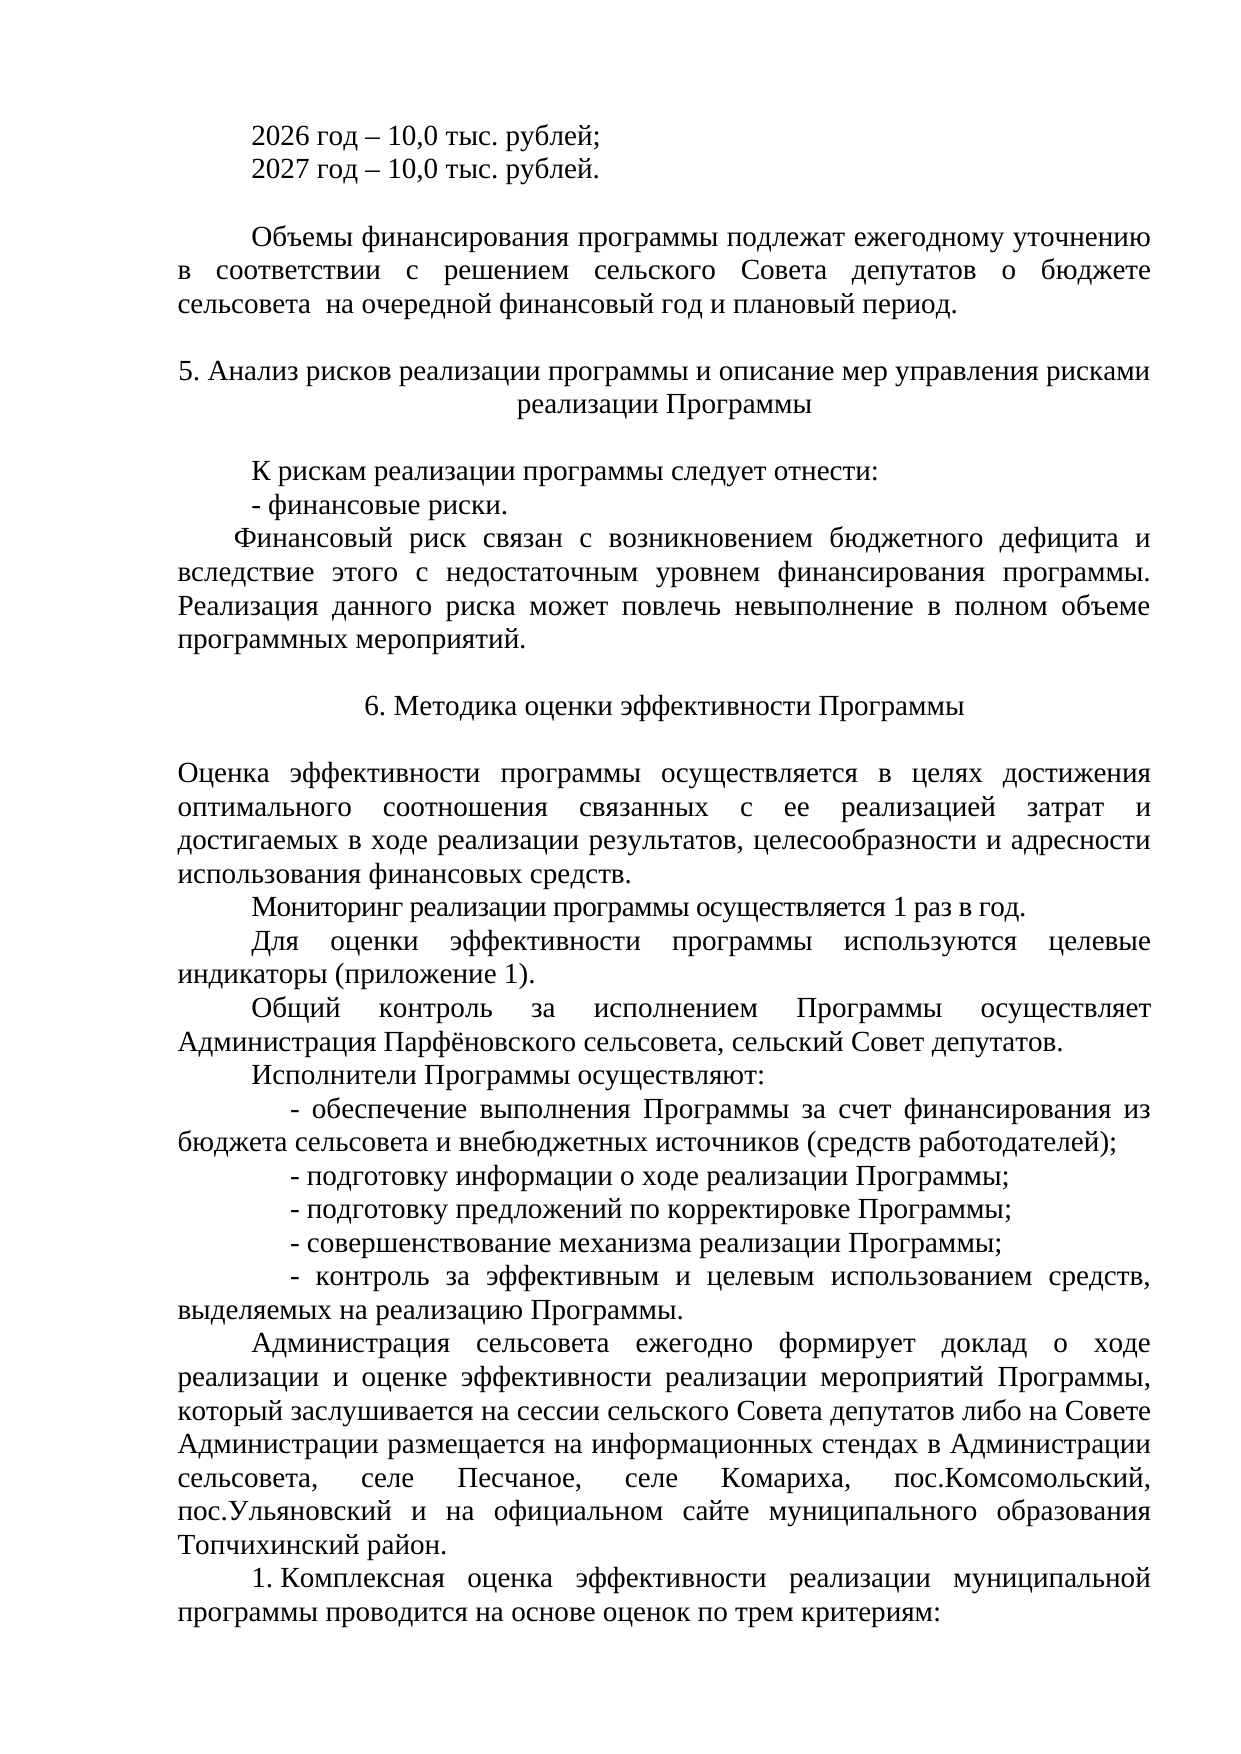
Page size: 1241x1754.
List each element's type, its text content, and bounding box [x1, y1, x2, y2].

text Объемы финансирования программы подлежат ежегодному уточнению в соответствии с решением сельского Совета депутатов о бюджете сельсовета на очередной финансовый год и плановый период. [177, 219, 1152, 319]
text 5. Анализ рисков реализации программы и описание мер управления рисками реализации Программы [177, 353, 1152, 420]
text Для оценки эффективности программы используются целевые индикаторы (приложение 1). [177, 923, 1152, 990]
text К рискам реализации программы следует отнести: [177, 453, 1152, 487]
text Администрация сельсовета ежегодно формирует доклад о ходе реализации и оценке эффективности реализации мероприятий Программы, который заслушивается на сессии сельского Совета депутатов либо на Совете Администрации размещается на информационных стендах в Администрации сельсовета, селе Песчаное, селе Комариха, пос.Комсомольский, пос.Ульяновский и на официальном сайте муниципального образования Топчихинский район. [177, 1326, 1152, 1560]
text - подготовку информации о ходе реализации Программы; [177, 1158, 1152, 1191]
text Оценка эффективности программы осуществляется в целях достижения оптимального соотношения связанных с ее реализацией затрат и достигаемых в ходе реализации результатов, целесообразности и адресности использования финансовых средств. [177, 755, 1152, 889]
list 1. Комплексная оценка эффективности реализации муниципальной программы проводится на основе оценок по трем критериям: [177, 1560, 1152, 1628]
text - совершенствование механизма реализации Программы; [177, 1225, 1152, 1258]
text - контроль за эффективным и целевым использованием средств, выделяемых на реализацию Программы. [177, 1258, 1152, 1326]
text Финансовый риск связан с возникновением бюджетного дефицита и вследствие этого с недостаточным уровнем финансирования программы. Реализация данного риска может повлечь невыполнение в полном объеме программных мероприятий. [177, 521, 1152, 655]
text 2027 год – 10,0 тыс. рублей. [177, 152, 1152, 185]
text - подготовку предложений по корректировке Программы; [177, 1191, 1152, 1225]
text Мониторинг реализации программы осуществляется 1 раз в год. [177, 889, 1152, 923]
text - финансовые риски. [177, 487, 1152, 521]
text 2026 год – 10,0 тыс. рублей; [177, 118, 1152, 152]
text - обеспечение выполнения Программы за счет финансирования из бюджета сельсовета и внебюджетных источников (средств работодателей); [177, 1091, 1152, 1158]
text Общий контроль за исполнением Программы осуществляет Администрация Парфёновского сельсовета, сельский Совет депутатов. [177, 990, 1152, 1057]
text Исполнители Программы осуществляют: [177, 1057, 1152, 1091]
text 6. Методика оценки эффективности Программы [177, 688, 1152, 722]
